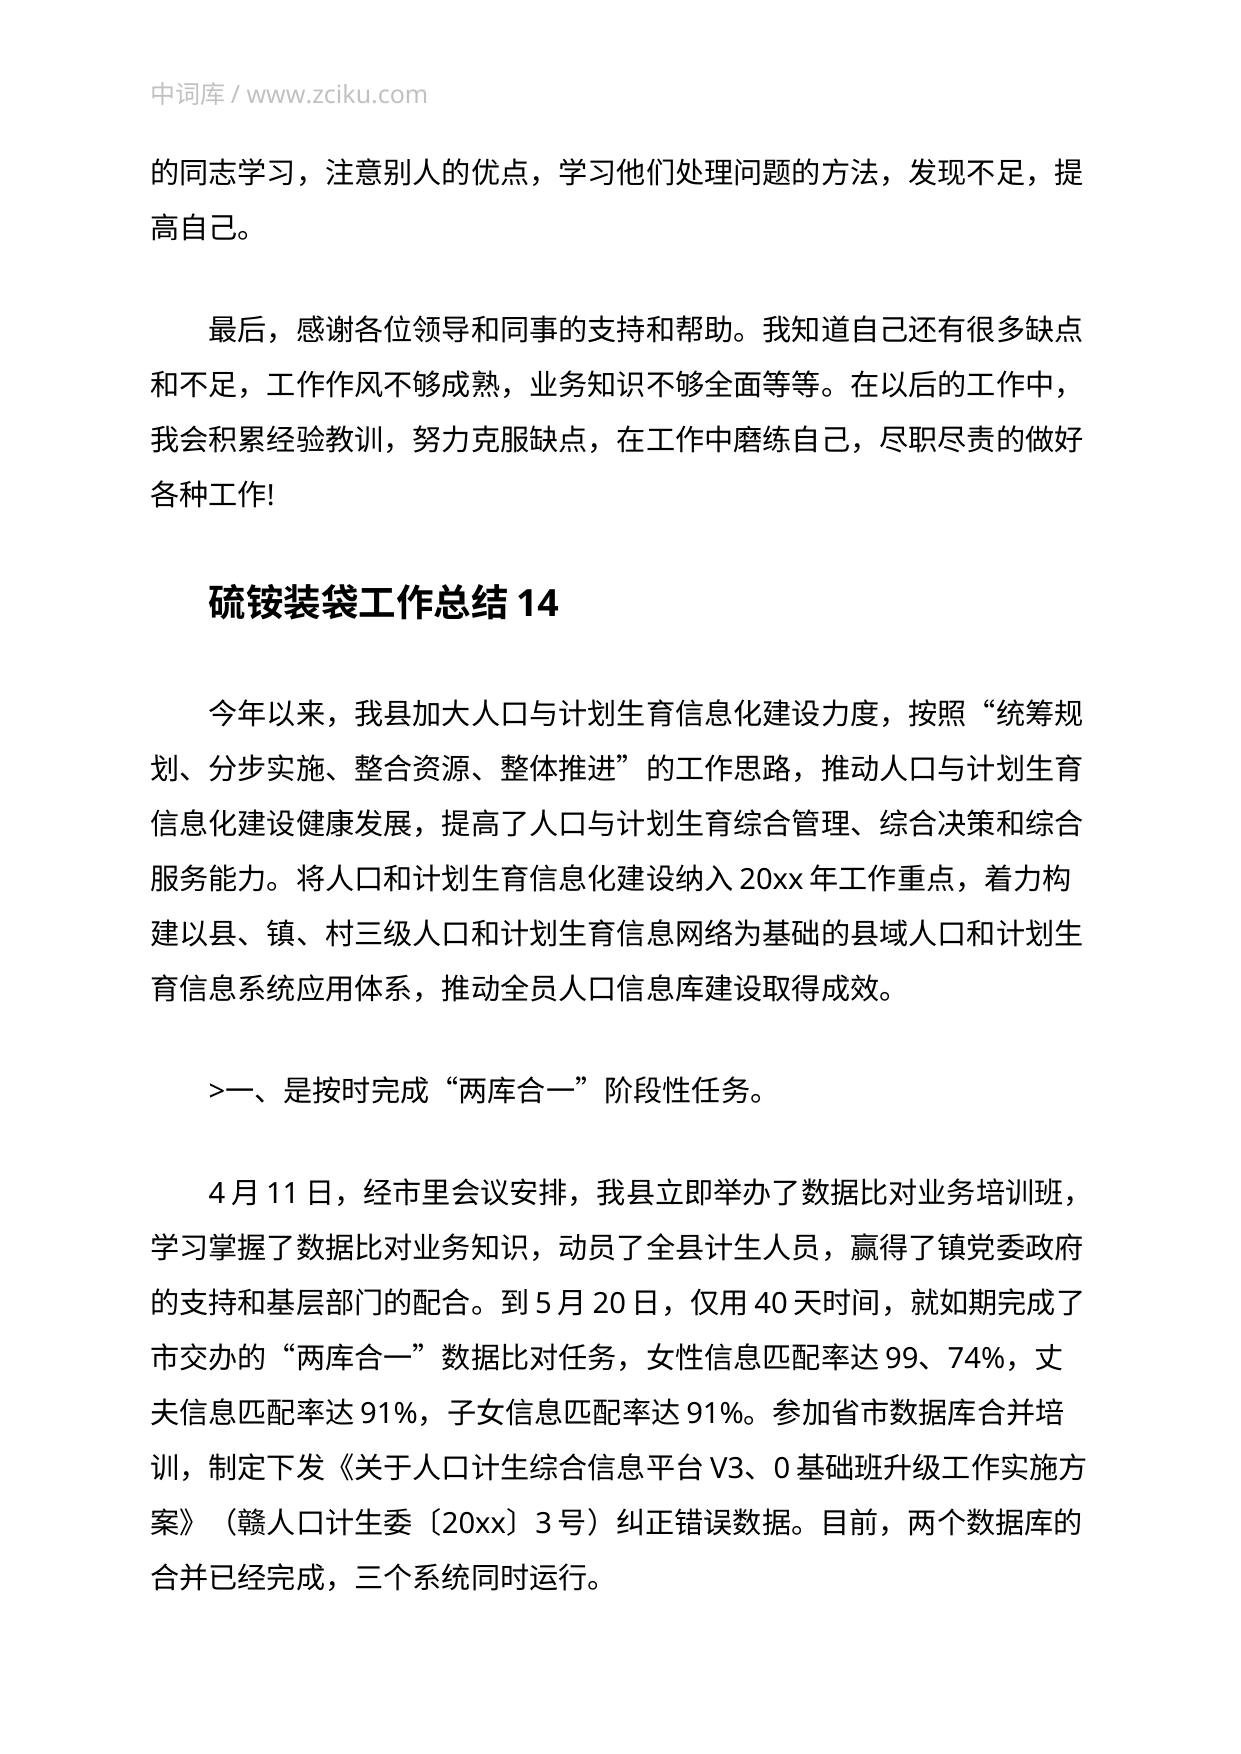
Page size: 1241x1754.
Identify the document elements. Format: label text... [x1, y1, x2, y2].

text 最后，感谢各位领导和同事的支持和帮助。我知道自己还有很多缺点和不足，工作作风不够成熟，业务知识不够全面等等。在以后的工作中，我会积累经验教训，努力克服缺点，在工作中磨练自己，尽职尽责的做好各种工作! [150, 307, 1090, 514]
text >一、是按时完成“两库合一”阶段性任务。 [150, 1067, 1090, 1110]
text 今年以来，我县加大人口与计划生育信息化建设力度，按照“统筹规划、分步实施、整合资源、整体推进”的工作思路，推动人口与计划生育信息化建设健康发展，提高了人口与计划生育综合管理、综合决策和综合服务能力。将人口和计划生育信息化建设纳入20xx年工作重点，着力构建以县、镇、村三级人口和计划生育信息网络为基础的县域人口和计划生育信息系统应用体系，推动全员人口信息库建设取得成效。 [150, 691, 1090, 1008]
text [150, 150, 1090, 247]
text 4月11日，经市里会议安排，我县立即举办了数据比对业务培训班，学习掌握了数据比对业务知识，动员了全县计生人员，赢得了镇党委政府的支持和基层部门的配合。到5月20日，仅用40天时间，就如期完成了市交办的“两库合一”数据比对任务，女性信息匹配率达99、74%，丈夫信息匹配率达91%，子女信息匹配率达91%。参加省市数据库合并培训，制定下发《关于人口计生综合信息平台V3、0基础班升级工作实施方案》（赣人口计生委〔20xx〕3号）纠正错误数据。目前，两个数据库的合并已经完成，三个系统同时运行。 [150, 1169, 1090, 1596]
text 硫铵装袋工作总结14 [150, 573, 1090, 628]
